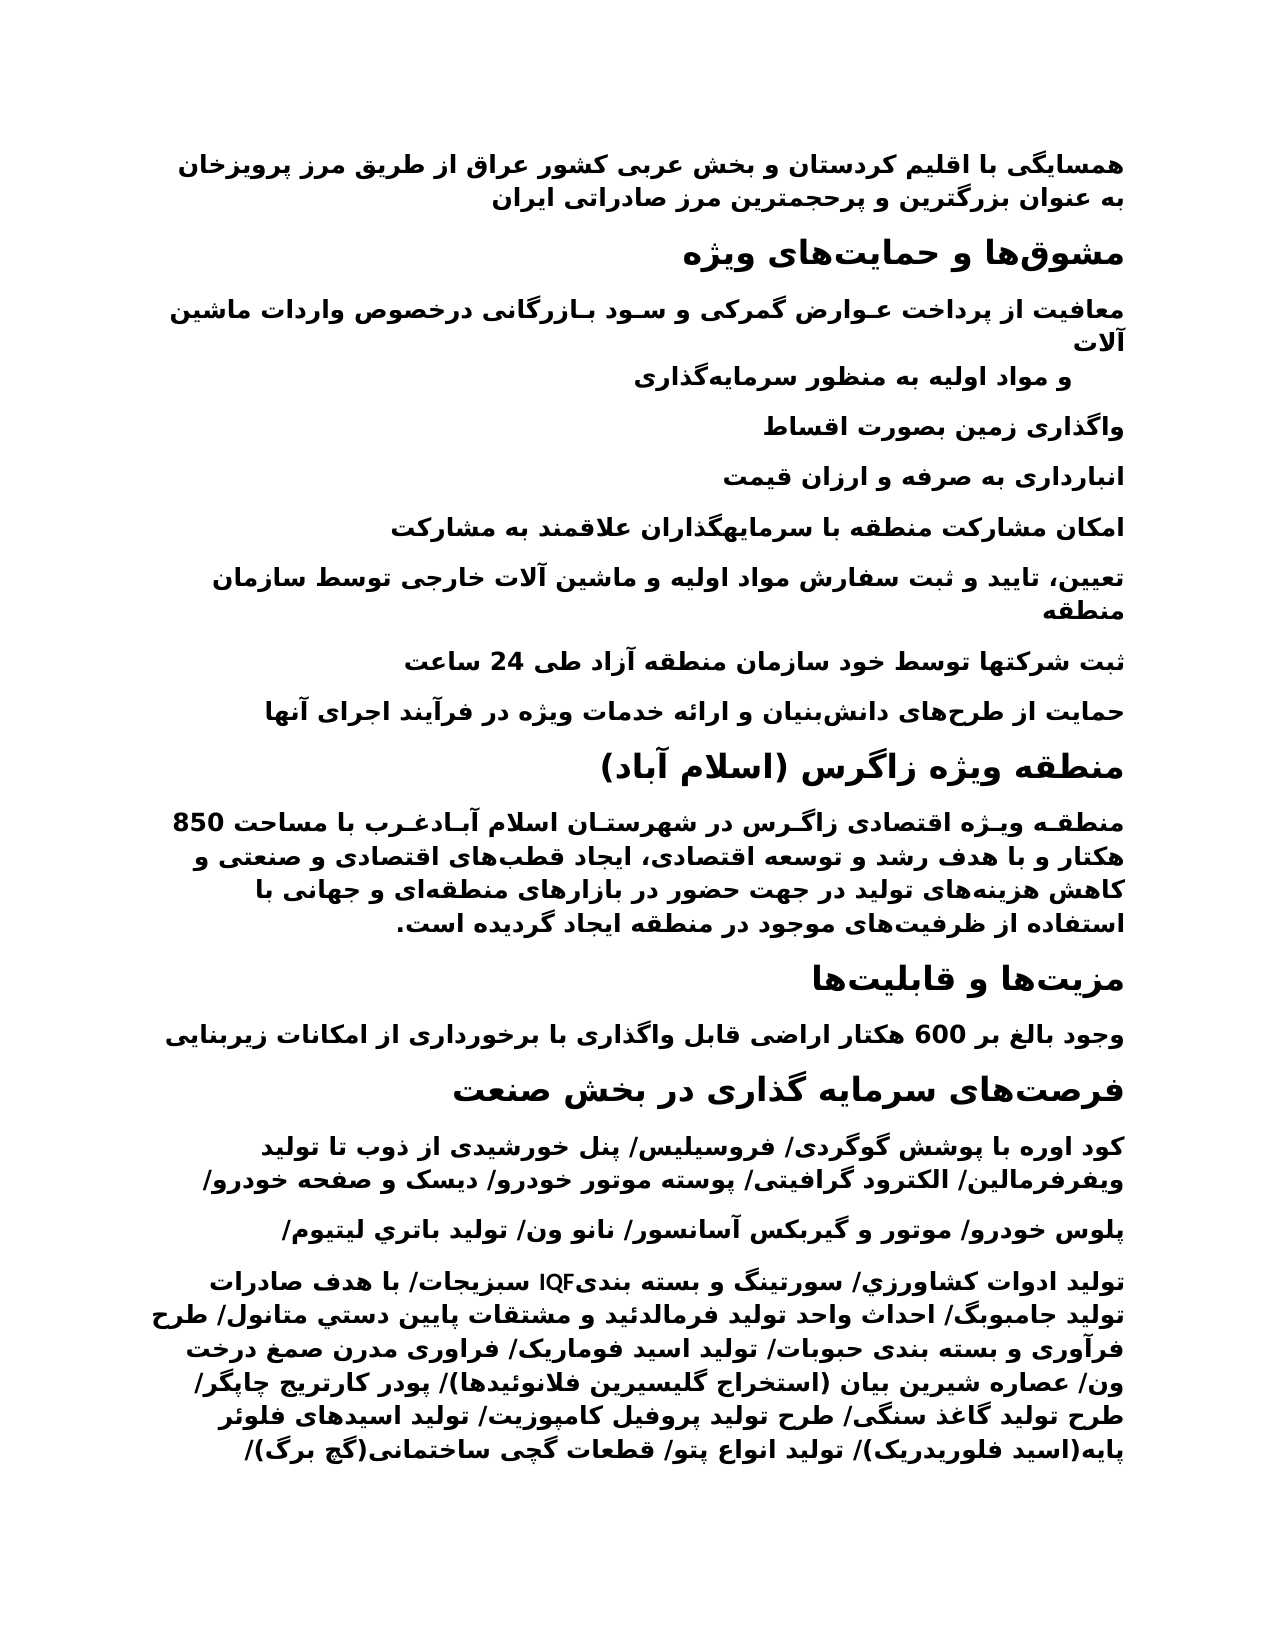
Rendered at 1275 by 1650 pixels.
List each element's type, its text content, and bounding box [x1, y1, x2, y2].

text وجود بالغ بر 600 هکتار اراضی قابل واگذاری با برخورداری از امکانات زیربنایی [150, 1020, 1125, 1049]
text معافیت از پرداخت عـوارض گمرکی و سـود بـازرگانی درخصوص واردات ماشین آلات و مواد اولیه به منظور سرمایه‌گذاری [150, 295, 1125, 391]
text ثبت شرکت­ها توسط خود سازمان منطقه آزاد طی 24 ساعت [150, 647, 1125, 676]
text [150, 1266, 1125, 1464]
text مزیت‌ها و قابلیت‌ها [150, 959, 1125, 998]
text تعیین، تایید و ثبت سفارش مواد اولیه و ماشین آلات خارجی توسط سازمان منطقه [150, 563, 1125, 626]
text منطقه ویژه زاگرس (اسلام آباد) [150, 747, 1125, 786]
text حمایت از طرح‌های دانش‌بنیان و ارائه خدمات ویژه در فرآیند اجرای آنها [150, 697, 1125, 726]
text مشوق‌ها و حمایت‌های ویژه [150, 234, 1125, 273]
text فرصت‌های سرمایه گذاری در بخش صنعت [150, 1071, 1125, 1109]
text واگذاری زمین بصورت اقساط [150, 412, 1125, 441]
text امکان مشارکت منطقه با سرمایه­گذاران علاقمند به مشارکت [150, 513, 1125, 542]
text انبارداری به صرفه و ارزان قیمت [150, 462, 1125, 492]
text منطقـه ویـژه اقتصادی زاگـرس در شهرستـان اسلام آبـادغـرب با مساحت 850 هکتار و با هدف رشد و توسعه اقتصادی، ایجاد قطب‌های اقتصادی و صنعتی و کاهش هزینه‌های تولید در جهت حضور در بازارهای منطقه‌ای و جهانی با استفاده از ظرفیت‌های موجود در منطقه ایجاد گردیده است. [150, 808, 1125, 938]
text همسایگی با اقلیم کردستان و بخش عربی کشور عراق از طریق مرز پرویزخان به عنوان بزرگترین و پرحجم­ترین مرز صادراتی ایران [150, 150, 1125, 213]
text پلوس خودرو/ موتور و گیربکس آسانسور/ نانو ون/ ﺗﻮﻟﻴﺪ ﺑﺎﺗﺮﻱ ﻟﻴﺘﻴﻮﻡ/ [150, 1216, 1125, 1245]
text کود اوره با پوشش گوگردی/ فروسیلیس/ پنل خورشیدی از ذوب تا تولید ویفرفرمالین/ الکترود گرافیتی/ پوسته موتور خودرو/ دیسک و صفحه خودرو/ [150, 1132, 1125, 1194]
